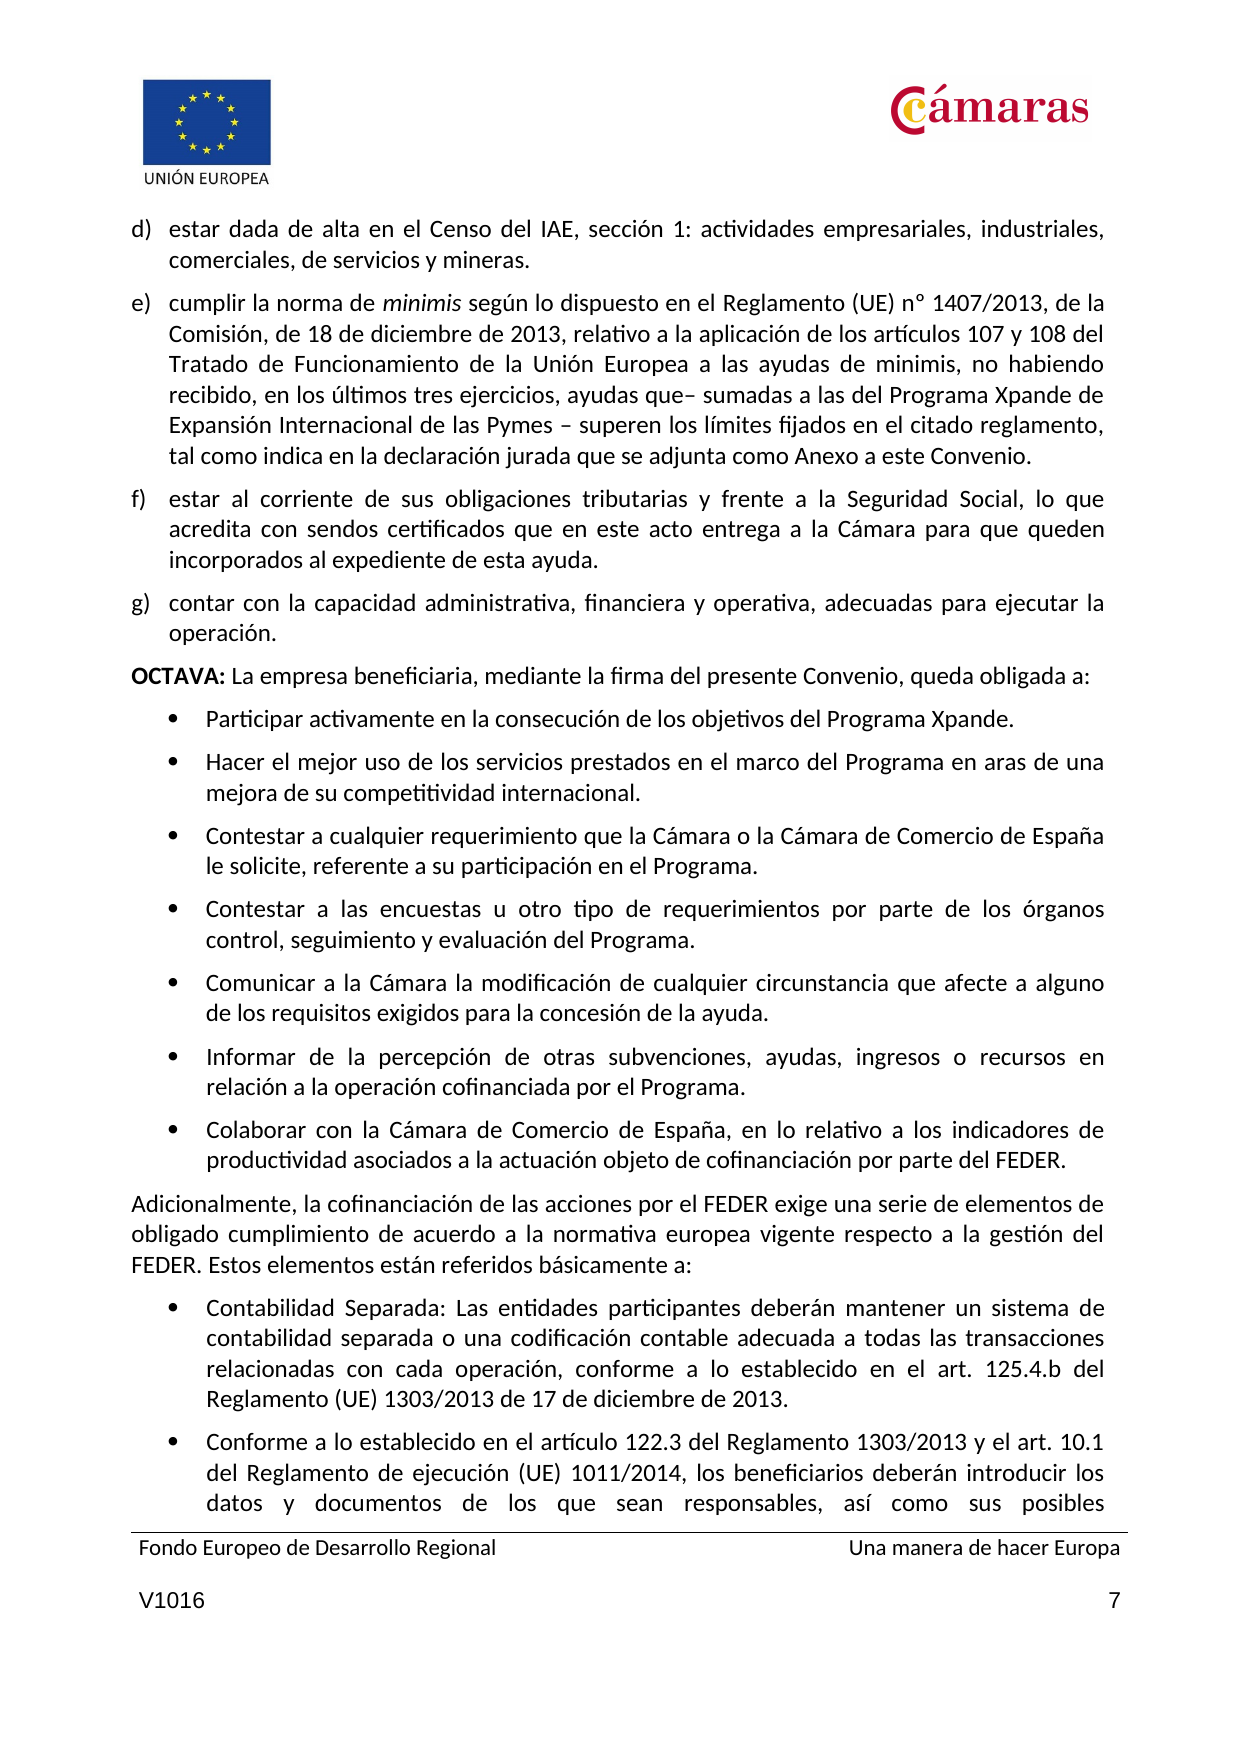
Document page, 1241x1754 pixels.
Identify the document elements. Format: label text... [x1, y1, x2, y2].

list Participar activamente en la consecución de los objetivos del Programa Xpande. [168, 703, 1106, 734]
list Contestar a cualquier requerimiento que la Cámara o la Cámara de Comercio de España le solicite, referente a su participación en el Programa. [168, 820, 1106, 881]
list estar al corriente de sus obligaciones tributarias y frente a la Seguridad Social, lo que acredita con sendos certificados que en este acto entrega a la Cámara para que queden incorporados al expediente de esta ayuda. [131, 483, 1106, 574]
text Adicionalmente, la cofinanciación de las acciones por el FEDER exige una serie de elementos de obligado cumplimiento de acuerdo a la normativa europea vigente respecto a la gestión del FEDER. Estos elementos están referidos básicamente a: [131, 1188, 1106, 1279]
picture [889, 75, 1092, 142]
list estar dada de alta en el Censo del IAE, sección 1: actividades empresariales, industriales, comerciales, de servicios y mineras. [131, 214, 1106, 275]
list Informar de la percepción de otras subvenciones, ayudas, ingresos o recursos en relación a la operación cofinanciada por el Programa. [169, 1041, 1106, 1102]
picture [138, 75, 275, 190]
list cumplir la norma de minimis según lo dispuesto en el Reglamento (UE) nº 1407/2013, de la Comisión, de 18 de diciembre de 2013, relativo a la aplicación de los artículos 107 y 108 del Tratado de Funcionamiento de la Unión Europea a las ayudas de minimis, no habiendo recibido, en los últimos tres ejercicios, ayudas que– sumadas a las del Programa Xpande de Expansión Internacional de las Pymes – superen los límites fijados en el citado reglamento, tal como indica en la declaración jurada que se adjunta como Anexo a este Convenio. [131, 287, 1106, 470]
list Hacer el mejor uso de los servicios prestados en el marco del Programa en aras de una mejora de su competitividad internacional. [168, 746, 1106, 807]
list Contestar a las encuestas u otro tipo de requerimientos por parte de los órganos control, seguimiento y evaluación del Programa. [168, 893, 1106, 954]
list Contabilidad Separada: Las entidades participantes deberán mantener un sistema de contabilidad separada o una codificación contable adecuada a todas las transacciones relacionadas con cada operación, conforme a lo establecido en el art. 125.4.b del Reglamento (UE) 1303/2013 de 17 de diciembre de 2013. [169, 1292, 1106, 1414]
text OCTAVA: La empresa beneficiaria, mediante la firma del presente Convenio, queda obligada a: [131, 660, 1106, 691]
list Colaborar con la Cámara de Comercio de España, en lo relativo a los indicadores de productividad asociados a la actuación objeto de cofinanciación por parte del FEDER. [169, 1114, 1106, 1175]
list Comunicar a la Cámara la modificación de cualquier circunstancia que afecte a alguno de los requisitos exigidos para la concesión de la ayuda. [168, 967, 1106, 1028]
list contar con la capacidad administrativa, financiera y operativa, adecuadas para ejecutar la operación. [131, 587, 1106, 648]
